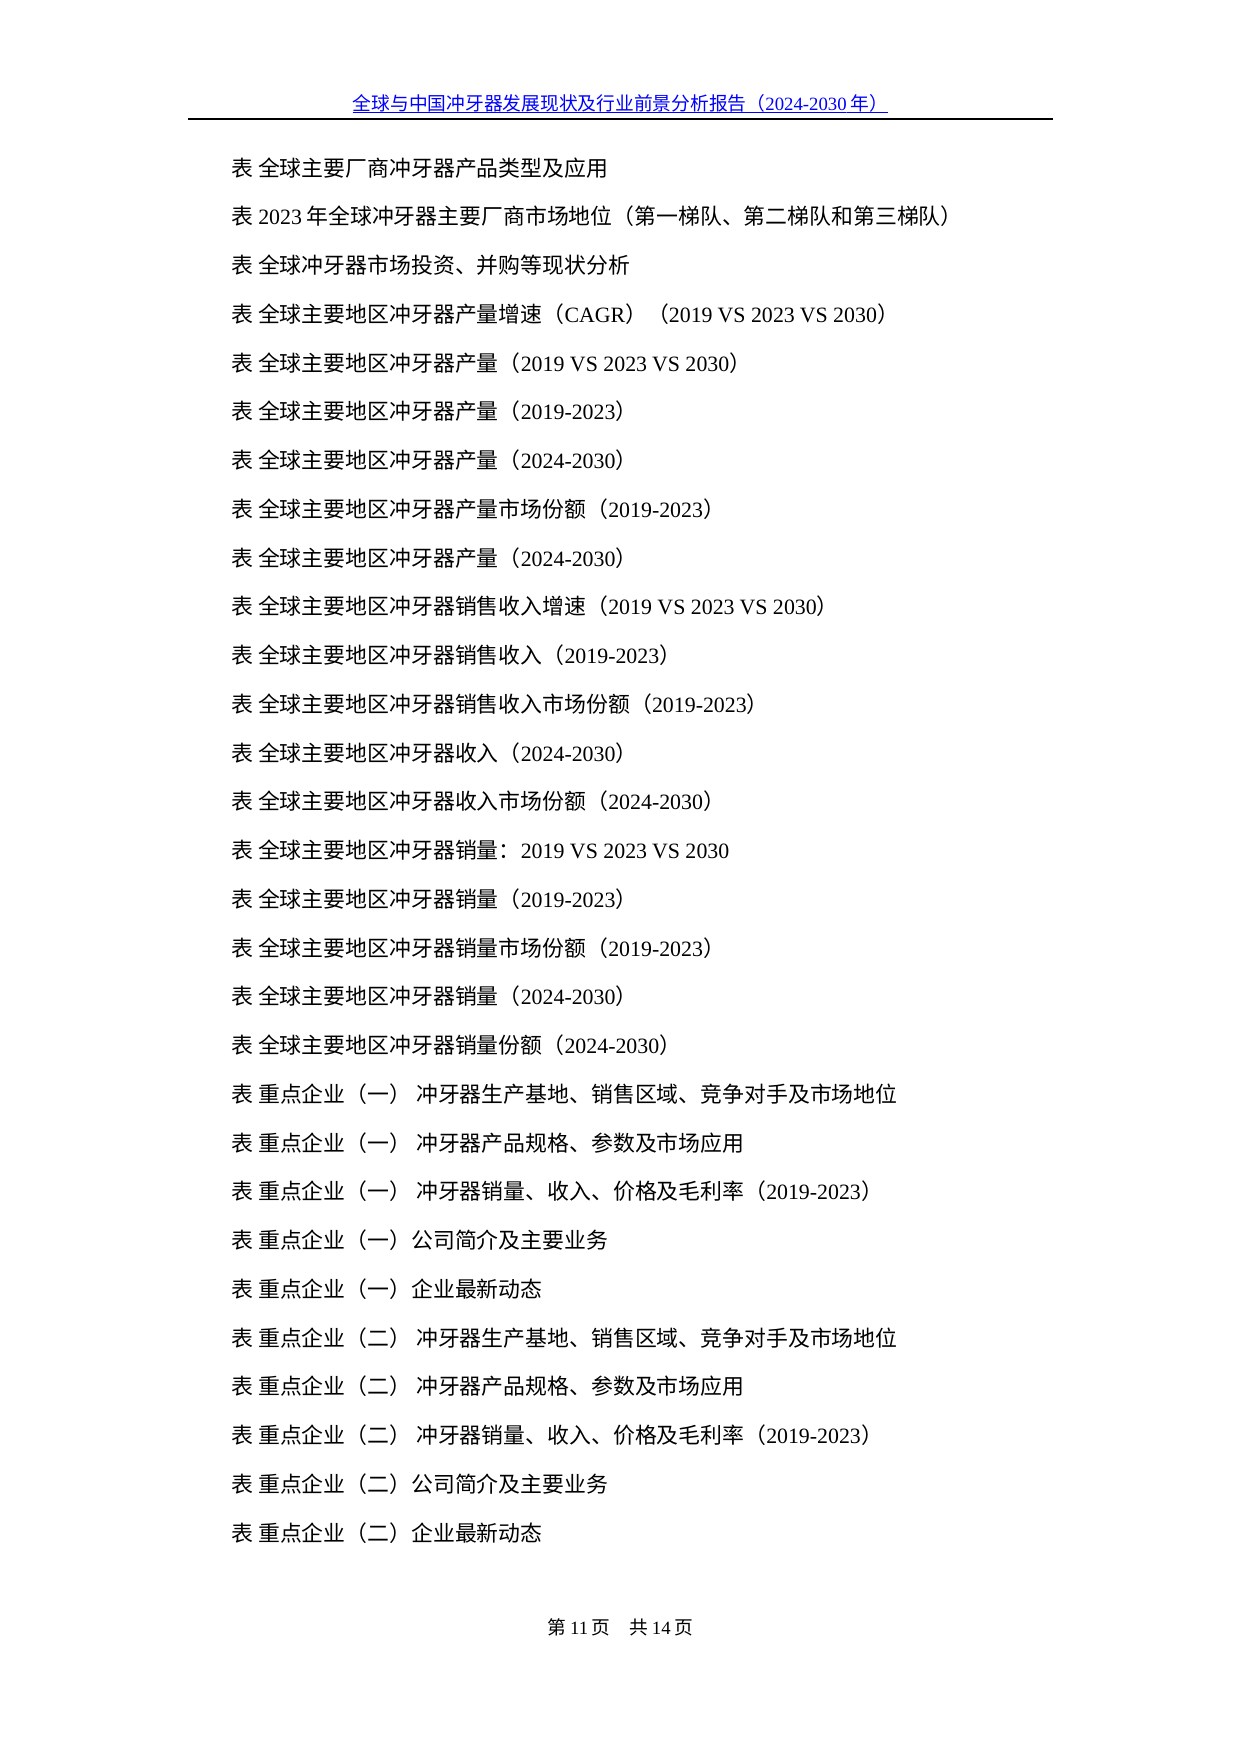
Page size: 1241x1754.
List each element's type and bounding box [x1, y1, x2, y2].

text [187, 150, 1053, 1548]
